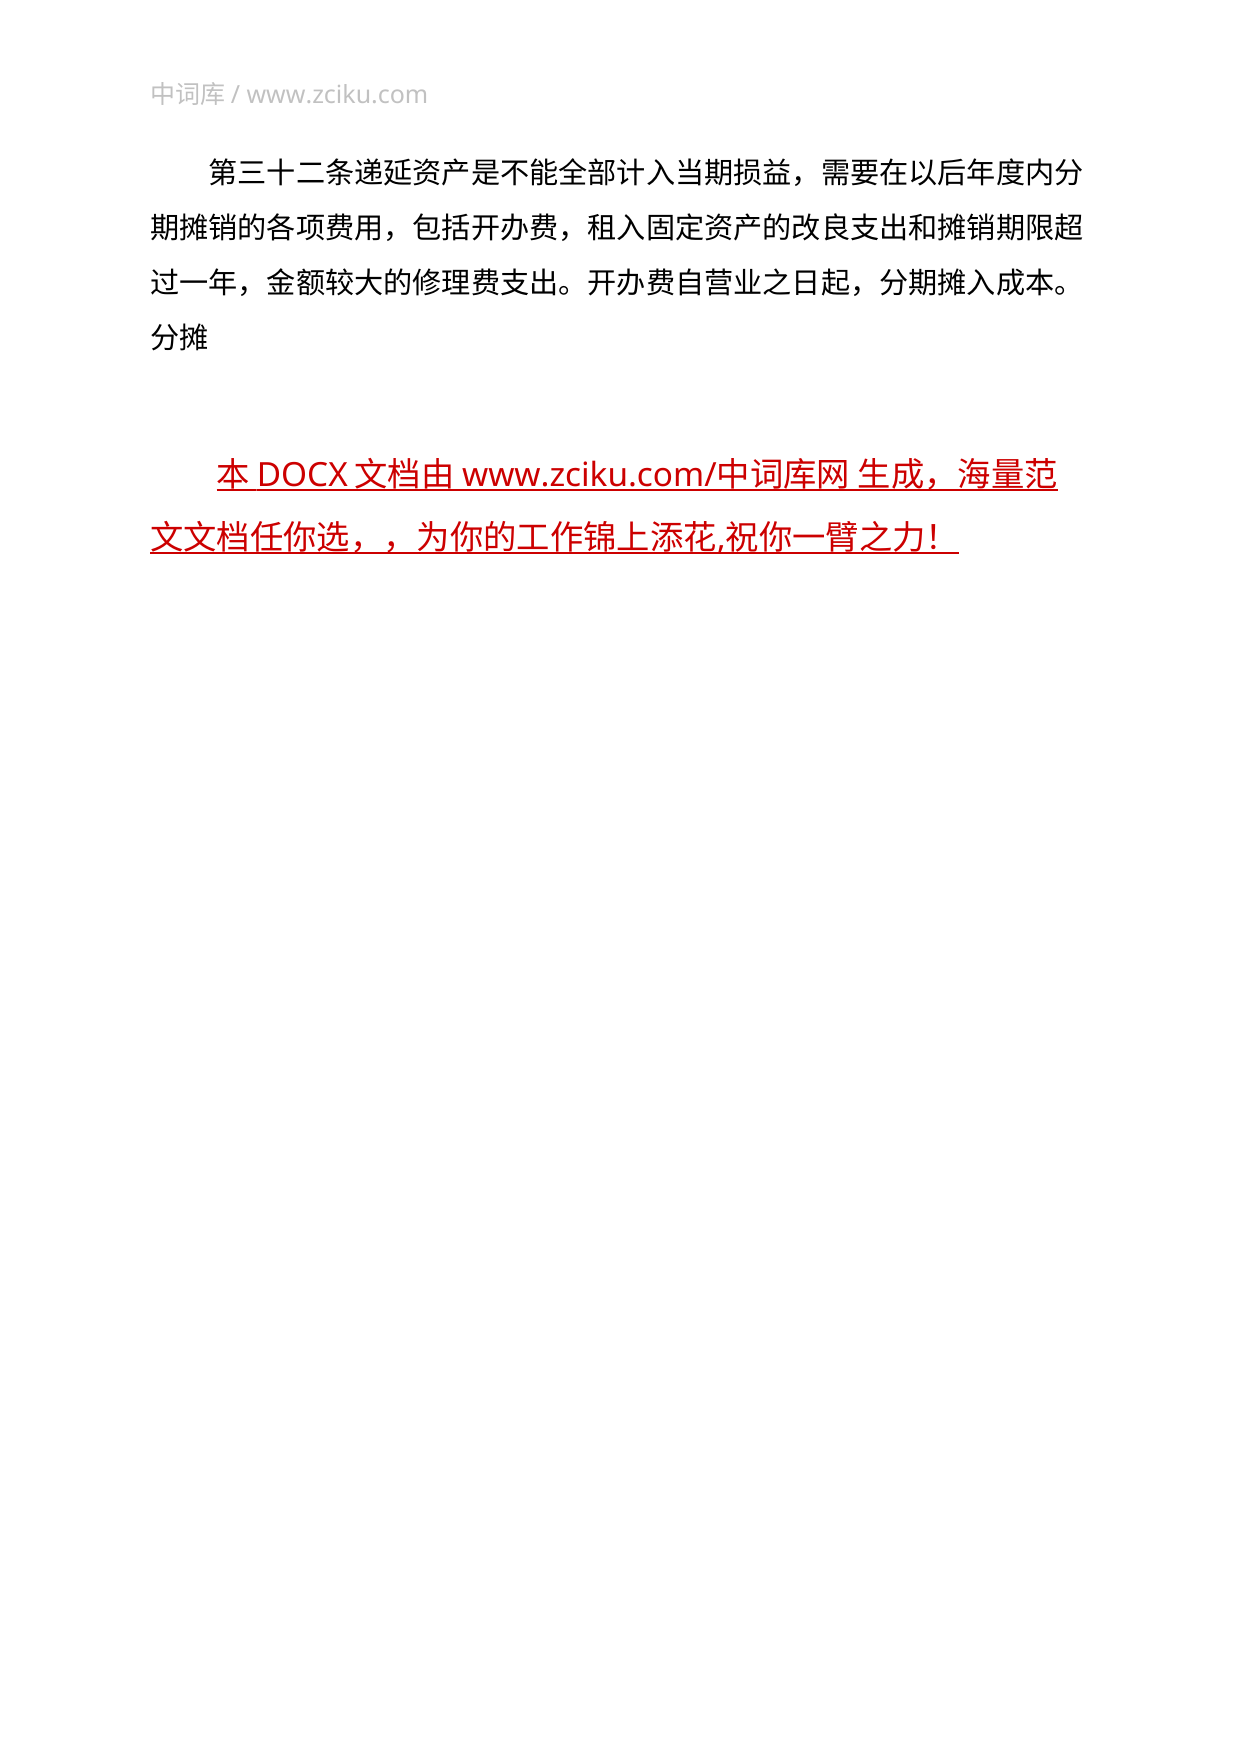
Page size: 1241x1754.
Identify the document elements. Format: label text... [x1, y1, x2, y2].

text 第三十二条递延资产是不能全部计入当期损益，需要在以后年度内分期摊销的各项费用，包括开办费，租入固定资产的改良支出和摊销期限超过一年，金额较大的修理费支出。开办费自营业之日起，分期摊入成本。分摊 [150, 150, 1090, 357]
text 本DOCX文档由 www.zciku.com/中词库网 生成，海量范文文档任你选，，为你的工作锦上添花,祝你一臂之力！ [150, 448, 1090, 559]
